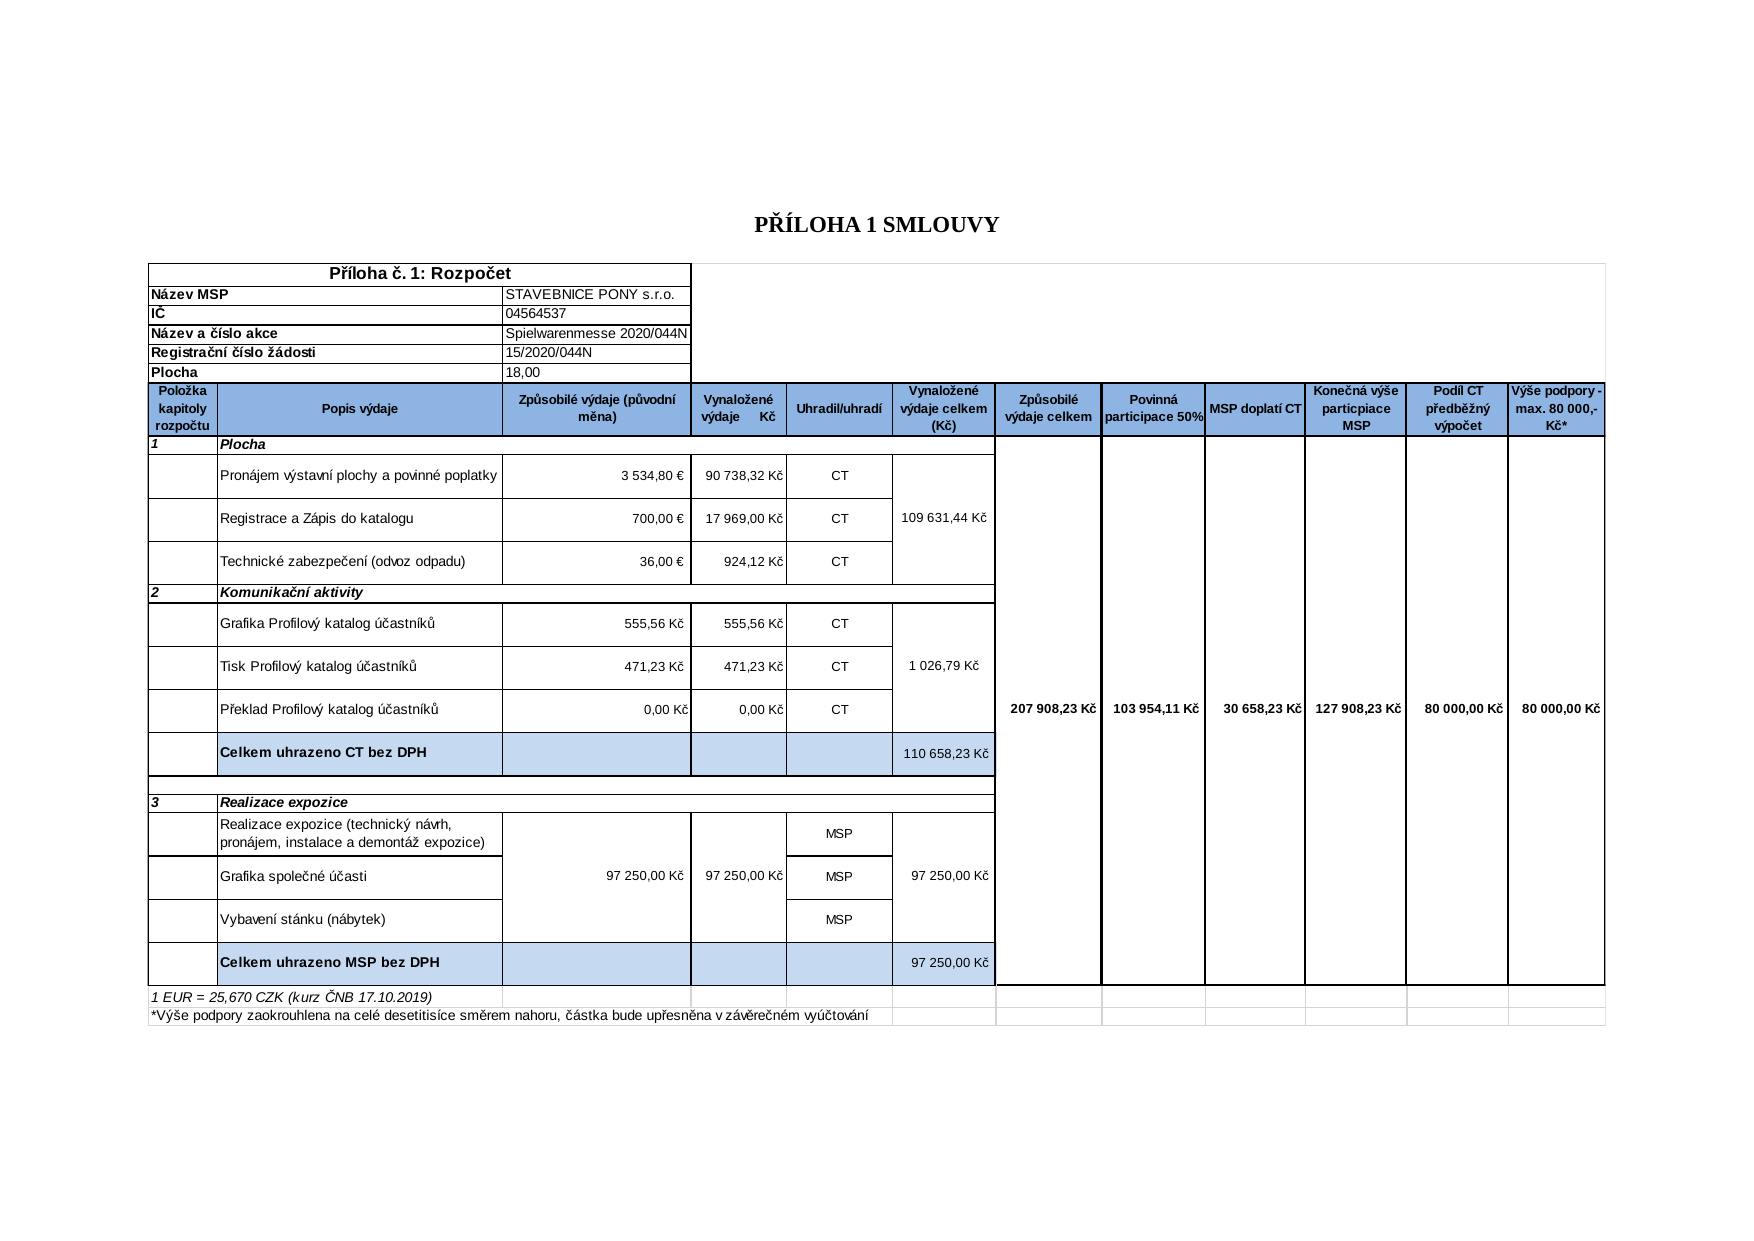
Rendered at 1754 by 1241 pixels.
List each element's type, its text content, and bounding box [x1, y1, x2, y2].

title PŘÍLOHA 1 smlouvy [148, 212, 1606, 238]
